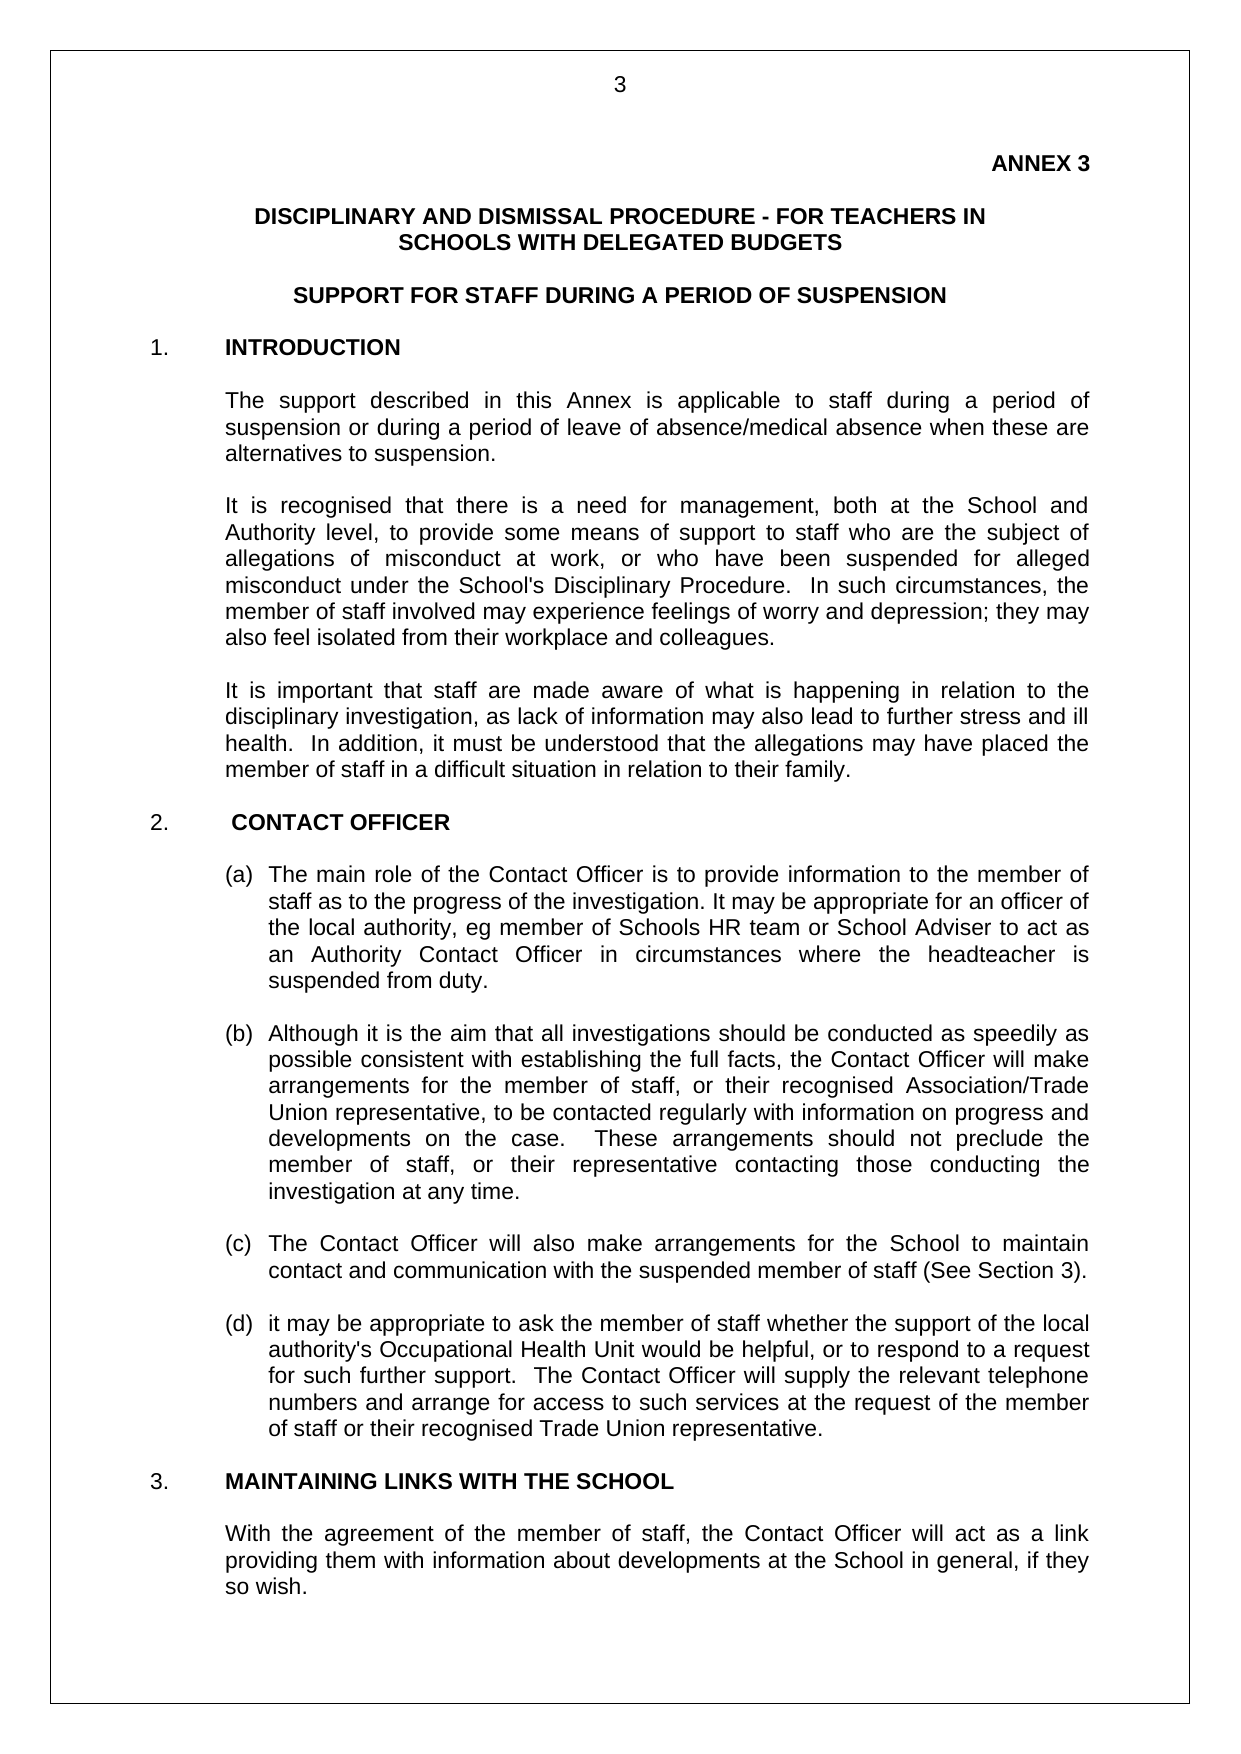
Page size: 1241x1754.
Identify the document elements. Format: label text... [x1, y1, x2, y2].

text It is recognised that there is a need for management, both at the School and Authority level, to provide some means of support to staff who are the subject of allegations of misconduct at work, or who have been suspended for alleged misconduct under the School's Disciplinary Procedure. In such circumstances, the member of staff involved may experience feelings of worry and depression; they may also feel isolated from their workplace and colleagues. [225, 492, 1090, 651]
text (d) it may be appropriate to ask the member of staff whether the support of the local authority's Occupational Health Unit would be helpful, or to respond to a request for such further support. The Contact Officer will supply the relevant telephone numbers and arrange for access to such services at the request of the member of staff or their recognised Trade Union representative. [225, 1309, 1090, 1441]
text (c) The Contact Officer will also make arrangements for the School to maintain contact and communication with the suspended member of staff (See Section 3). [225, 1230, 1090, 1283]
text ANNEX 3 [150, 150, 1090, 176]
text 3. MAINTAINING LINKS WITH THE SCHOOL [150, 1468, 1090, 1494]
text SCHOOLS WITH DELEGATED BUDGETS [150, 229, 1090, 255]
text It is important that staff are made aware of what is happening in relation to the disciplinary investigation, as lack of information may also lead to further stress and ill health. In addition, it must be understood that the allegations may have placed the member of staff in a difficult situation in relation to their family. [225, 677, 1090, 782]
text DISCIPLINARY AND DISMISSAL PROCEDURE - FOR TEACHERS IN [150, 203, 1090, 229]
text The support described in this Annex is applicable to staff during a period of suspension or during a period of leave of absence/medical absence when these are alternatives to suspension. [225, 387, 1090, 466]
text (a) The main role of the Contact Officer is to provide information to the member of staff as to the progress of the investigation. It may be appropriate for an officer of the local authority, eg member of Schools HR team or School Adviser to act as an Authority Contact Officer in circumstances where the headteacher is suspended from duty. [225, 861, 1090, 993]
text (b) Although it is the aim that all investigations should be conducted as speedily as possible consistent with establishing the full facts, the Contact Officer will make arrangements for the member of staff, or their recognised Association/Trade Union representative, to be contacted regularly with information on progress and developments on the case. These arrangements should not preclude the member of staff, or their representative contacting those conducting the investigation at any time. [225, 1019, 1090, 1204]
text SUPPORT FOR STAFF DURING A PERIOD OF SUSPENSION [150, 282, 1090, 308]
text 2. CONTACT OFFICER [150, 809, 1090, 835]
text With the agreement of the member of staff, the Contact Officer will act as a link providing them with information about developments at the School in general, if they so wish. [225, 1520, 1090, 1599]
text 1. INTRODUCTION [150, 334, 1090, 361]
